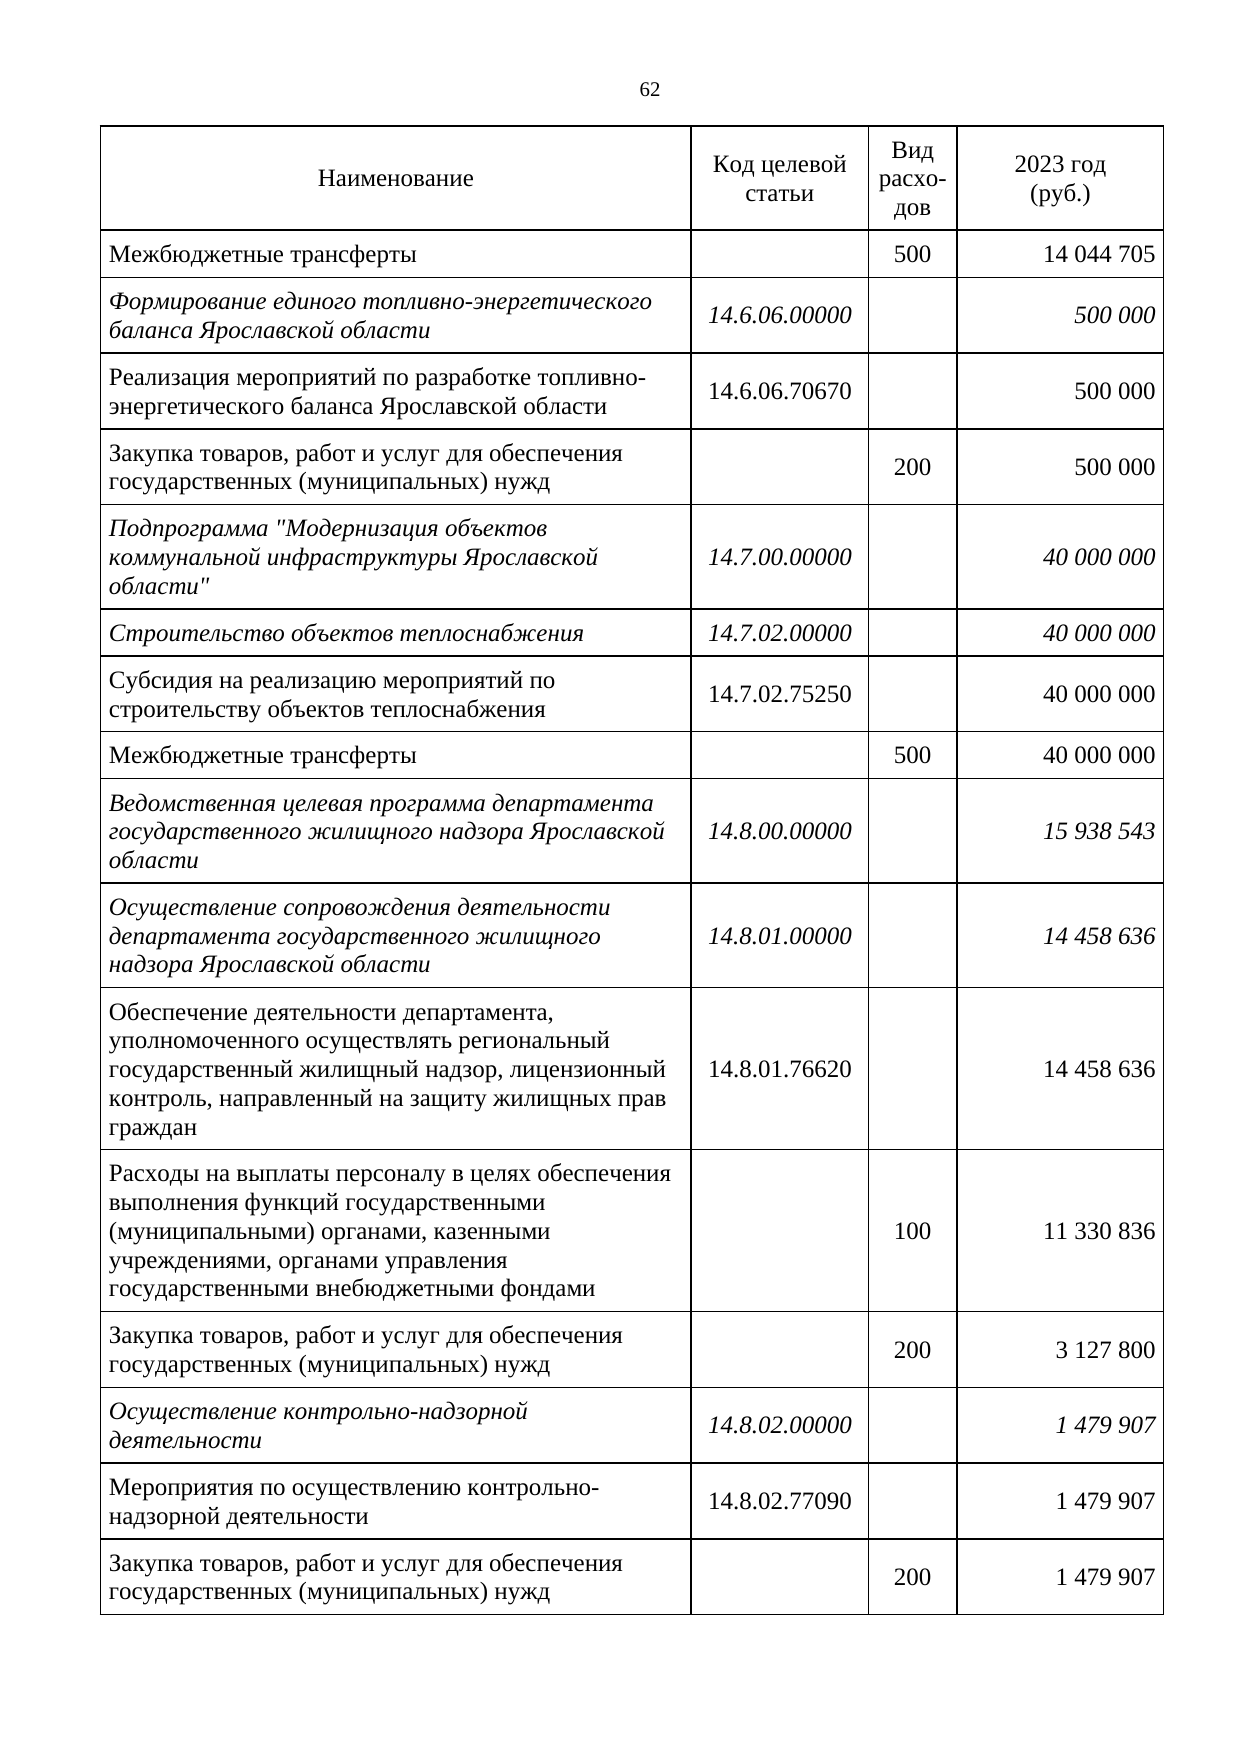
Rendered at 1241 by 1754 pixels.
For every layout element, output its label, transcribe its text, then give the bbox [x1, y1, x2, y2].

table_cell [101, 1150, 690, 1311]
table_header Наименование [101, 127, 690, 229]
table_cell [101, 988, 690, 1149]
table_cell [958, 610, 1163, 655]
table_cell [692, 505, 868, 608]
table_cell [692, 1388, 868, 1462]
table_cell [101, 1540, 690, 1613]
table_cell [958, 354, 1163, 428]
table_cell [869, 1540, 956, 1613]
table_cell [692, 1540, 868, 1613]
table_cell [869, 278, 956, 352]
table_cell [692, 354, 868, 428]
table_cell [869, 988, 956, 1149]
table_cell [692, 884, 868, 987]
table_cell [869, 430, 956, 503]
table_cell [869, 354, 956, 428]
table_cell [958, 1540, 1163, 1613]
table_header Код целевой статьи [692, 127, 868, 229]
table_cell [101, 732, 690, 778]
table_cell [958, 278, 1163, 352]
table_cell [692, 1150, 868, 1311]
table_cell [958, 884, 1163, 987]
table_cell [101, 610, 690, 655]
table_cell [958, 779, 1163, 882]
table_header Вид расхо-дов [869, 127, 956, 229]
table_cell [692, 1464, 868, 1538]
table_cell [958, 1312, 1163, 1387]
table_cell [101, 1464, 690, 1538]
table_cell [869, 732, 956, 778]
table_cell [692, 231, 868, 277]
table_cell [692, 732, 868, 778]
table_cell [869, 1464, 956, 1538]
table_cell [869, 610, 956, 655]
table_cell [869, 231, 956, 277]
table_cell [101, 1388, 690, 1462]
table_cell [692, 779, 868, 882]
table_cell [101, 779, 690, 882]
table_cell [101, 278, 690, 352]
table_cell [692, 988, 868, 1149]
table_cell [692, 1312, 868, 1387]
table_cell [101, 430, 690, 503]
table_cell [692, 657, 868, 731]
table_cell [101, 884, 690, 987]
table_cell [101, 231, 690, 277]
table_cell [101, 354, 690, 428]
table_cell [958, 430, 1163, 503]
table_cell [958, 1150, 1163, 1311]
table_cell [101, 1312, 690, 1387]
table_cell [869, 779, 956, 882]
table_header 2023 год (руб.) [958, 127, 1163, 229]
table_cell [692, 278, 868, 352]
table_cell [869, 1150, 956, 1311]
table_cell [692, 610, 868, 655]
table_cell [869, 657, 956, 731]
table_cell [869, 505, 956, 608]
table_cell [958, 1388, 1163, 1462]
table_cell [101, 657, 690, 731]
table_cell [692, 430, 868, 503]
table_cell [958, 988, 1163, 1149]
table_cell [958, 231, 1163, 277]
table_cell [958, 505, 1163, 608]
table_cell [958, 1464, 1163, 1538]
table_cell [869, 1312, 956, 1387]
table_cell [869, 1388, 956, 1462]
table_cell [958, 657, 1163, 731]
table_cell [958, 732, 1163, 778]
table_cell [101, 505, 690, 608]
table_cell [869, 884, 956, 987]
